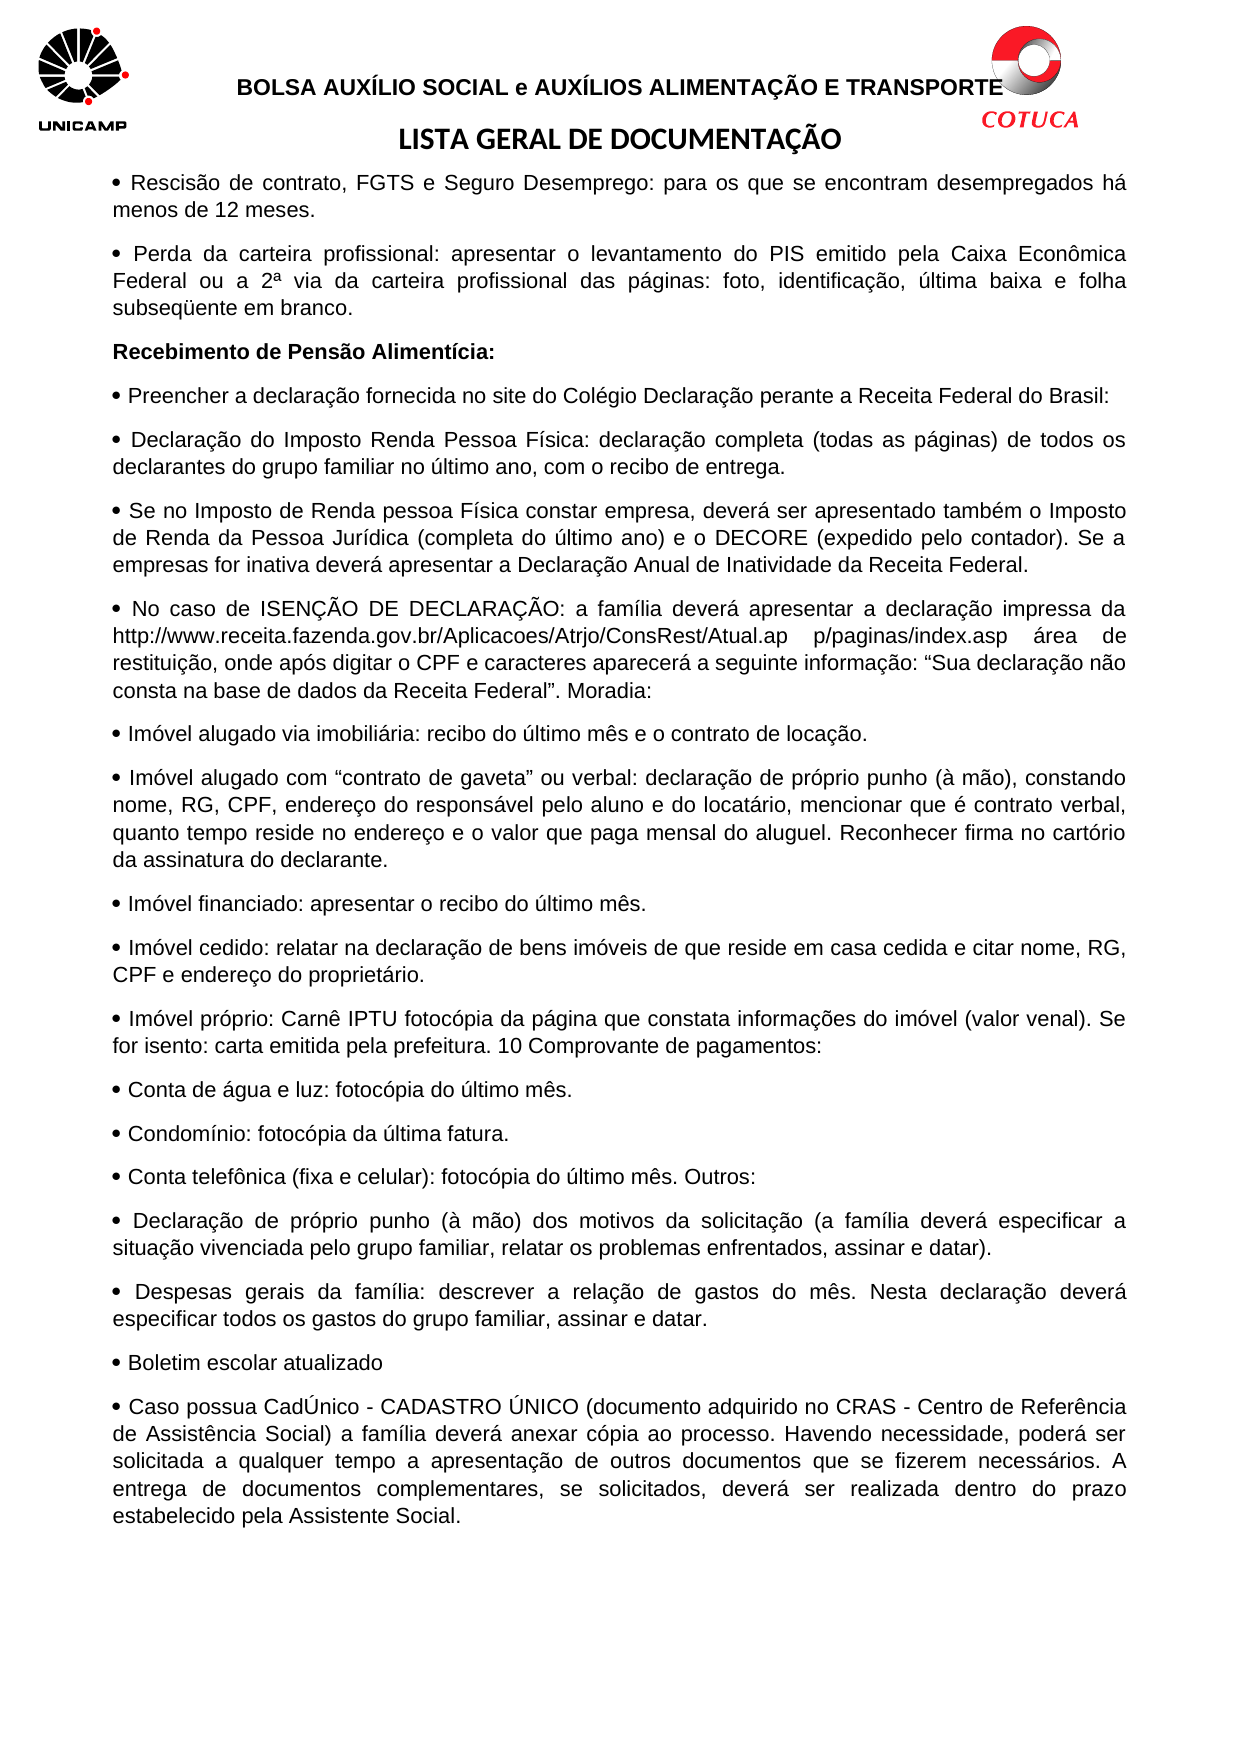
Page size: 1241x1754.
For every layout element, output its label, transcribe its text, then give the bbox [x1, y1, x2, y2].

text Declaração de próprio punho (à mão) dos motivos da solicitação (a família deverá especificar a situação vivenciada pelo grupo familiar, relatar os problemas enfrentados, assinar e datar). [112, 1208, 1128, 1261]
text Imóvel alugado via imobiliária: recibo do último mês e o contrato de locação. [112, 721, 1128, 747]
text Imóvel alugado com “contrato de gaveta” ou verbal: declaração de próprio punho (à mão), constando nome, RG, CPF, endereço do responsável pelo aluno e do locatário, mencionar que é contrato verbal, quanto tempo reside no endereço e o valor que paga mensal do aluguel. Reconhecer firma no cartório da assinatura do declarante. [112, 765, 1128, 872]
text Perda da carteira profissional: apresentar o levantamento do PIS emitido pela Caixa Econômica Federal ou a 2ª via da carteira profissional das páginas: foto, identificação, última baixa e folha subseqüente em branco. [112, 241, 1128, 320]
text Caso possua CadÚnico - CADASTRO ÚNICO (documento adquirido no CRAS - Centro de Referência de Assistência Social) a família deverá anexar cópia ao processo. Havendo necessidade, poderá ser solicitada a qualquer tempo a apresentação de outros documentos que se fizerem necessários. A entrega de documentos complementares, se solicitados, deverá ser realizada dentro do prazo estabelecido pela Assistente Social. [112, 1394, 1128, 1528]
text Boletim escolar atualizado [112, 1350, 1128, 1375]
text Rescisão de contrato, FGTS e Seguro Desemprego: para os que se encontram desempregados há menos de 12 meses. [112, 170, 1128, 222]
text Conta telefônica (fixa e celular): fotocópia do último mês. Outros: [112, 1164, 1128, 1189]
text No caso de ISENÇÃO DE DECLARAÇÃO: a família deverá apresentar a declaração impressa da http://www.receita.fazenda.gov.br/Aplicacoes/Atrjo/ConsRest/Atual.ap p/paginas/index.asp área de restituição, onde após digitar o CPF e caracteres aparecerá a seguinte informação: “Sua declaração não consta na base de dados da Receita Federal”. Moradia: [112, 596, 1128, 703]
text Recebimento de Pensão Alimentícia: [112, 339, 1128, 364]
text Se no Imposto de Renda pessoa Física constar empresa, deverá ser apresentado também o Imposto de Renda da Pessoa Jurídica (completa do último ano) e o DECORE (expedido pelo contador). Se a empresas for inativa deverá apresentar a Declaração Anual de Inatividade da Receita Federal. [112, 498, 1128, 577]
text Preencher a declaração fornecida no site do Colégio Declaração perante a Receita Federal do Brasil: [112, 383, 1128, 408]
text Conta de água e luz: fotocópia do último mês. [112, 1077, 1128, 1102]
text Imóvel próprio: Carnê IPTU fotocópia da página que constata informações do imóvel (valor venal). Se for isento: carta emitida pela prefeitura. 10 Comprovante de pagamentos: [112, 1006, 1128, 1058]
text Imóvel financiado: apresentar o recibo do último mês. [112, 891, 1128, 916]
text Declaração do Imposto Renda Pessoa Física: declaração completa (todas as páginas) de todos os declarantes do grupo familiar no último ano, com o recibo de entrega. [112, 427, 1128, 479]
text Despesas gerais da família: descrever a relação de gastos do mês. Nesta declaração deverá especificar todos os gastos do grupo familiar, assinar e datar. [112, 1279, 1128, 1332]
text Imóvel cedido: relatar na declaração de bens imóveis de que reside em casa cedida e citar nome, RG, CPF e endereço do proprietário. [112, 934, 1128, 987]
text Condomínio: fotocópia da última fatura. [112, 1120, 1128, 1146]
